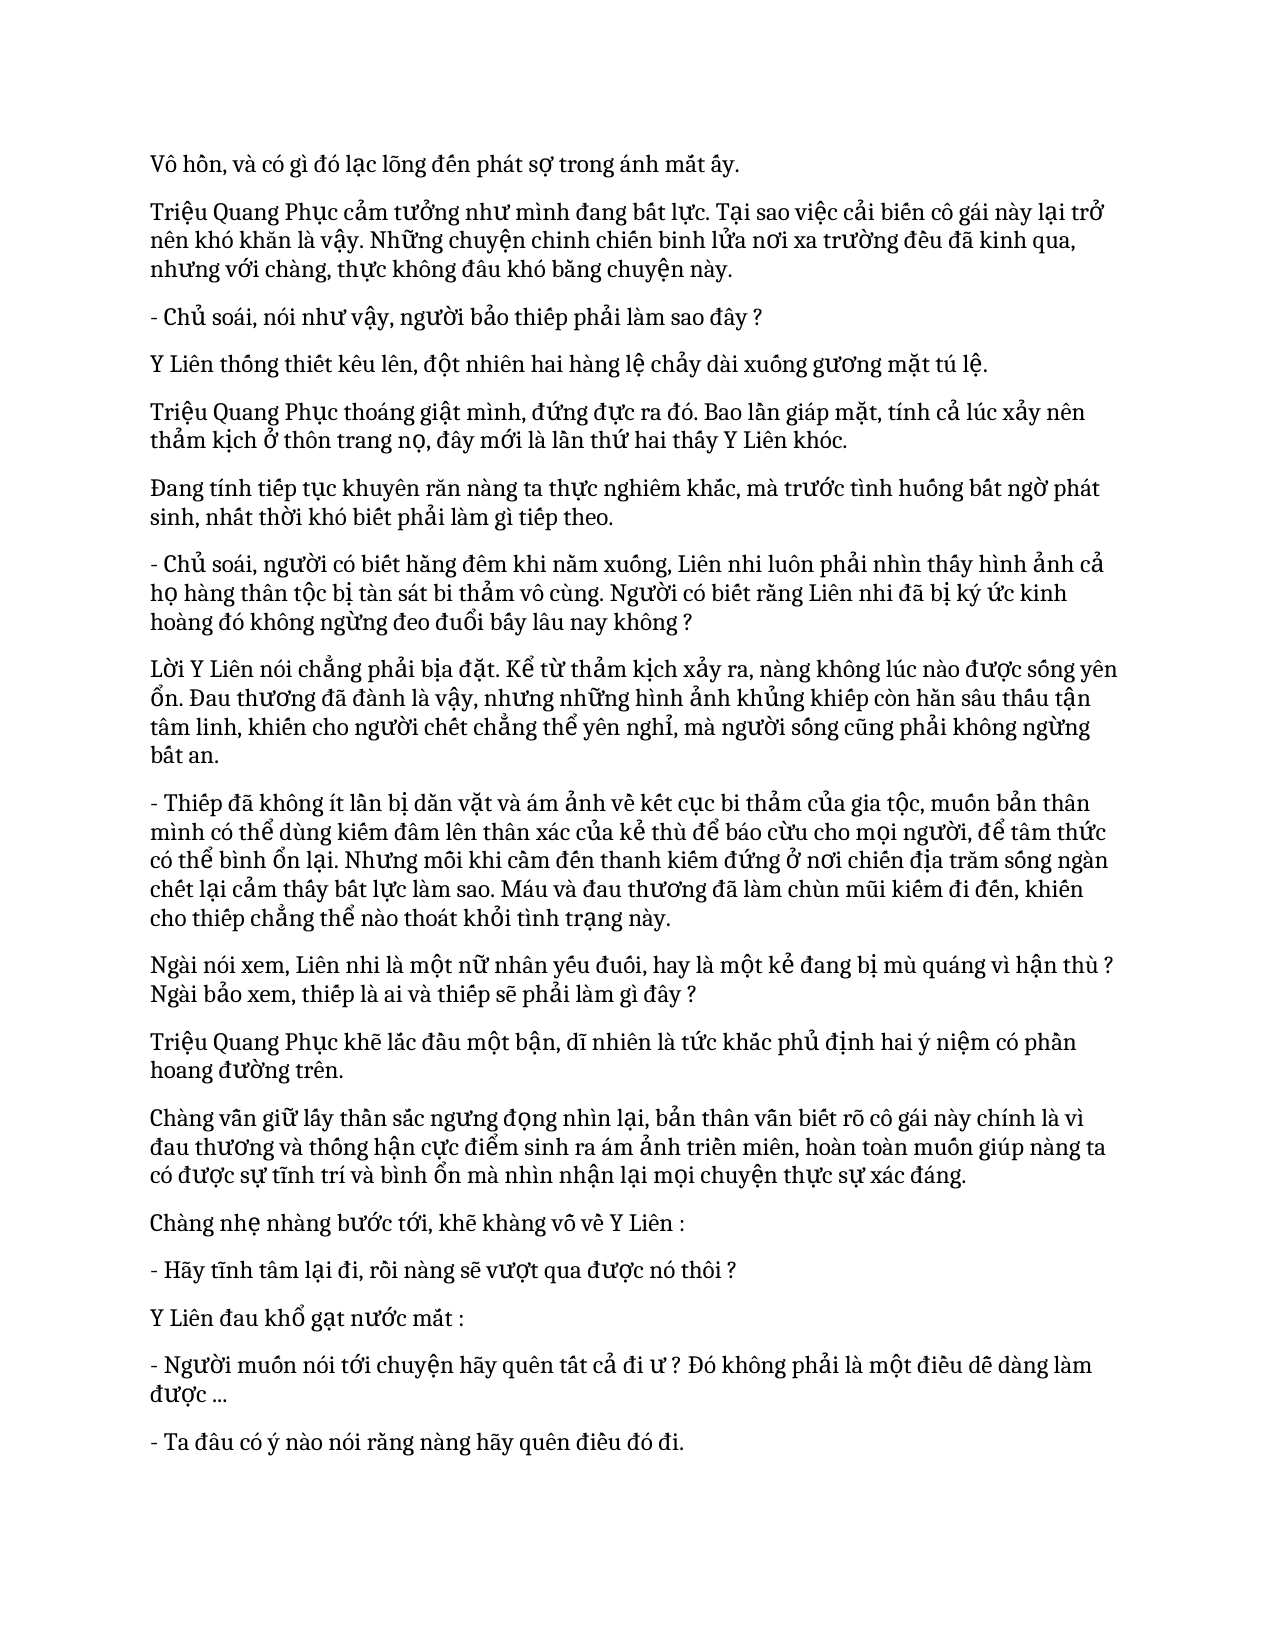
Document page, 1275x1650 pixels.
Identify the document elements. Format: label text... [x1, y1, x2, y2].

text Triệu Quang Phục thoáng giật mình, đứng đực ra đó. Bao lần giáp mặt, tính cả lúc xảy nên thảm kịch ở thôn trang nọ, đây mới là lần thứ hai thấy Y Liên khóc. [150, 397, 1125, 455]
text - Ta đâu có ý nào nói rằng nàng hãy quên điều đó đi. [150, 1427, 1125, 1456]
text Triệu Quang Phục khẽ lắc đầu một bận, dĩ nhiên là tức khắc phủ định hai ý niệm có phần hoang đường trên. [150, 1027, 1125, 1085]
text Lời Y Liên nói chẳng phải bịa đặt. Kể từ thảm kịch xảy ra, nàng không lúc nào được sống yên ổn. Đau thương đã đành là vậy, nhưng những hình ảnh khủng khiếp còn hằn sâu thấu tận tâm linh, khiến cho người chết chẳng thể yên nghỉ, mà người sống cũng phải không ngừng bất an. [150, 655, 1125, 770]
text - Thiếp đã không ít lần bị dằn vặt và ám ảnh về kết cục bi thảm của gia tộc, muốn bản thân mình có thể dùng kiếm đâm lên thân xác của kẻ thù để báo cừu cho mọi người, để tâm thức có thể bình ổn lại. Nhưng mỗi khi cầm đến thanh kiếm đứng ở nơi chiến địa trăm sống ngàn chết lại cảm thấy bất lực làm sao. Máu và đau thương đã làm chùn mũi kiếm đi đến, khiến cho thiếp chẳng thể nào thoát khỏi tình trạng này. [150, 789, 1125, 932]
text Triệu Quang Phục cảm tưởng như mình đang bất lực. Tại sao việc cải biến cô gái này lại trở nên khó khăn là vậy. Những chuyện chinh chiến binh lửa nơi xa trường đều đã kinh qua, nhưng với chàng, thực không đâu khó bằng chuyện này. [150, 197, 1125, 284]
text - Chủ soái, người có biết hằng đêm khi nằm xuống, Liên nhi luôn phải nhìn thấy hình ảnh cả họ hàng thân tộc bị tàn sát bi thảm vô cùng. Người có biết rằng Liên nhi đã bị ký ức kinh hoàng đó không ngừng đeo đuổi bấy lâu nay không ? [150, 550, 1125, 636]
text Chàng vẫn giữ lấy thần sắc ngưng đọng nhìn lại, bản thân vẫn biết rõ cô gái này chính là vì đau thương và thống hận cực điểm sinh ra ám ảnh triền miên, hoàn toàn muốn giúp nàng ta có được sự tĩnh trí và bình ổn mà nhìn nhận lại mọi chuyện thực sự xác đáng. [150, 1104, 1125, 1190]
text Y Liên thống thiết kêu lên, đột nhiên hai hàng lệ chảy dài xuống gương mặt tú lệ. [150, 350, 1125, 379]
text Đang tính tiếp tục khuyên răn nàng ta thực nghiêm khắc, mà trước tình huống bất ngờ phát sinh, nhất thời khó biết phải làm gì tiếp theo. [150, 474, 1125, 531]
text Chàng nhẹ nhàng bước tới, khẽ khàng vỗ về Y Liên : [150, 1209, 1125, 1237]
text - Hãy tĩnh tâm lại đi, rồi nàng sẽ vượt qua được nó thôi ? [150, 1256, 1125, 1285]
text - Người muốn nói tới chuyện hãy quên tất cả đi ư ? Đó không phải là một điều dễ dàng làm được ... [150, 1351, 1125, 1409]
text Vô hồn, và có gì đó lạc lõng đến phát sợ trong ánh mắt ấy. [150, 150, 1125, 179]
text - Chủ soái, nói như vậy, người bảo thiếp phải làm sao đây ? [150, 302, 1125, 331]
text Y Liên đau khổ gạt nước mắt : [150, 1304, 1125, 1332]
text Ngài nói xem, Liên nhi là một nữ nhân yếu đuối, hay là một kẻ đang bị mù quáng vì hận thù ? Ngài bảo xem, thiếp là ai và thiếp sẽ phải làm gì đây ? [150, 951, 1125, 1009]
